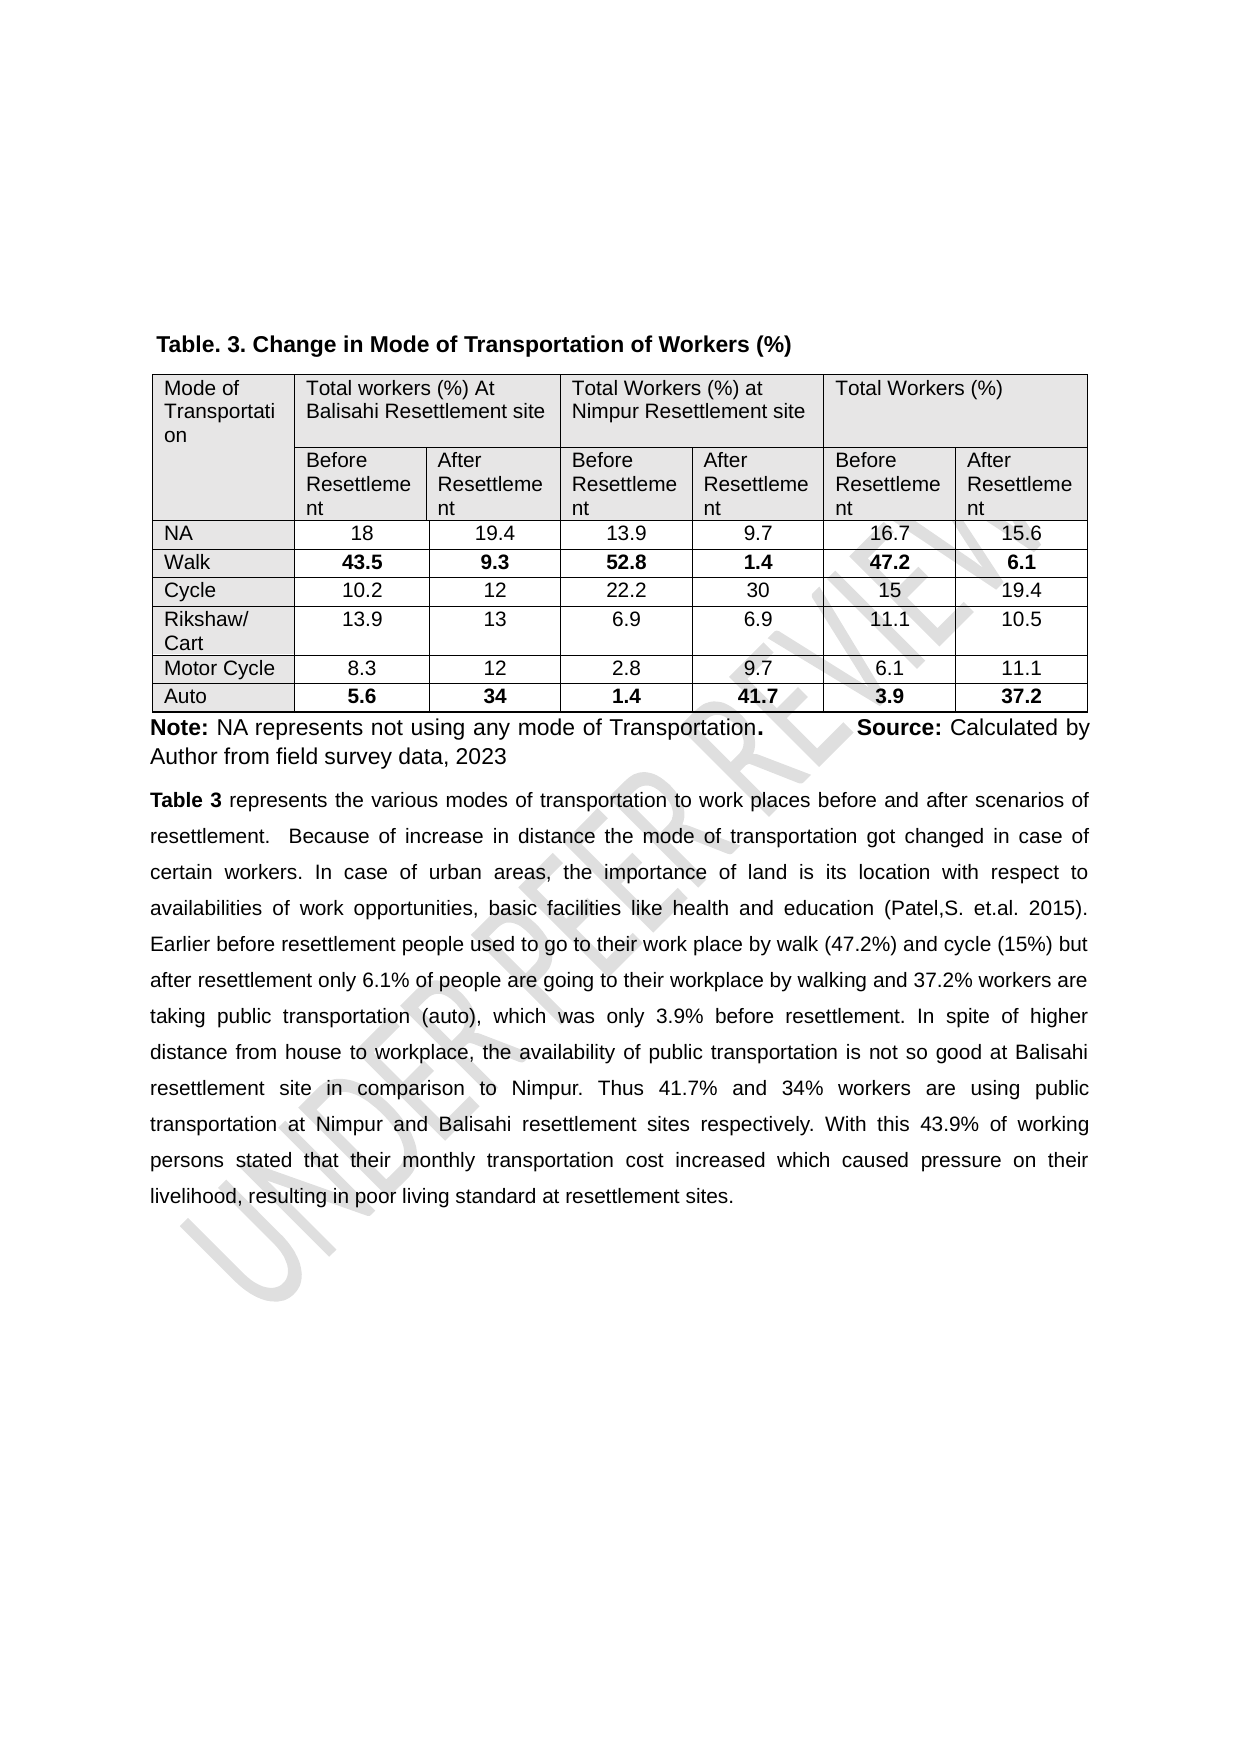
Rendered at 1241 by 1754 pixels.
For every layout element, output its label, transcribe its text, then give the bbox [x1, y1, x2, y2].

table_cell 11.1 [824, 607, 955, 654]
table_cell 19.4 [430, 521, 560, 549]
table_cell 1.4 [693, 550, 823, 577]
table_cell 5.6 [295, 684, 429, 711]
table_cell Motor Cycle [153, 656, 294, 683]
table_cell 9.3 [430, 550, 560, 577]
table_cell 16.7 [824, 521, 955, 549]
table_cell Before Resettlement [824, 448, 955, 520]
table_cell 13.9 [295, 607, 429, 654]
table_cell 22.2 [561, 578, 692, 606]
table_cell 47.2 [824, 550, 955, 577]
table_cell 6.9 [693, 607, 823, 654]
table_cell 15.6 [956, 521, 1087, 549]
table_cell Before Resettlement [561, 448, 692, 520]
table_header Mode of Transportation [153, 375, 294, 520]
table_cell After Resettlement [427, 448, 560, 520]
table_cell 43.5 [295, 550, 429, 577]
table_cell 12 [430, 656, 560, 683]
table_cell 30 [693, 578, 823, 606]
table_cell 37.2 [956, 684, 1087, 711]
table_cell 10.2 [295, 578, 429, 606]
table_cell 1.4 [561, 684, 692, 711]
table_cell 3.9 [824, 684, 955, 711]
table_header Total Workers (%) [824, 375, 1087, 447]
table_cell 10.5 [956, 607, 1087, 654]
table_cell Cycle [153, 578, 294, 606]
table_cell 12 [430, 578, 560, 606]
table_cell 13 [430, 607, 560, 654]
table_cell 8.3 [295, 656, 429, 683]
table_cell Auto [153, 684, 294, 711]
table_cell 6.1 [824, 656, 955, 683]
text Table. 3. Change in Mode of Transportation of Workers (%) [150, 331, 1090, 358]
table_cell 9.7 [693, 521, 823, 549]
table_cell 52.8 [561, 550, 692, 577]
table_cell 9.7 [693, 656, 823, 683]
table_header Total Workers (%) at Nimpur Resettlement site [561, 375, 823, 447]
table_cell 41.7 [693, 684, 823, 711]
table_cell Walk [153, 550, 294, 577]
table_cell NA [153, 521, 294, 549]
table_cell 2.8 [561, 656, 692, 683]
table_header Total workers (%) At Balisahi Resettlement site [295, 375, 560, 447]
table_cell 13.9 [561, 521, 692, 549]
table_cell 6.9 [561, 607, 692, 654]
table_cell After Resettlement [693, 448, 823, 520]
table_cell 6.1 [956, 550, 1087, 577]
table_cell Before Resettlement [295, 448, 426, 520]
table_cell 11.1 [956, 656, 1087, 683]
text Note: NA represents not using any mode of Transportation. Source: Calculated by Author from field survey data, 2023 [150, 712, 1090, 769]
text Table 3 represents the various modes of transportation to work places before and after scenarios of resettlement. Because of increase in distance the mode of transportation got changed in case of certain workers. In case of urban areas, the importance of land is its location with respect to availabilities of work opportunities, basic facilities like health and education (Patel,S. et.al. 2015). Earlier before resettlement people used to go to their work place by walk (47.2%) and cycle (15%) but after resettlement only 6.1% of people are going to their workplace by walking and 37.2% workers are taking public transportation (auto), which was only 3.9% before resettlement. In spite of higher distance from house to workplace, the availability of public transportation is not so good at Balisahi resettlement site in comparison to Nimpur. Thus 41.7% and 34% workers are using public transportation at Nimpur and Balisahi resettlement sites respectively. With this 43.9% of working persons stated that their monthly transportation cost increased which caused pressure on their livelihood, resulting in poor living standard at resettlement sites. [150, 788, 1090, 1208]
table_cell 19.4 [956, 578, 1087, 606]
table_cell Rikshaw/Cart [153, 607, 294, 654]
table_cell After Resettlement [956, 448, 1087, 520]
table_cell 18 [295, 521, 429, 549]
table_cell 15 [824, 578, 955, 606]
table_cell 34 [430, 684, 560, 711]
